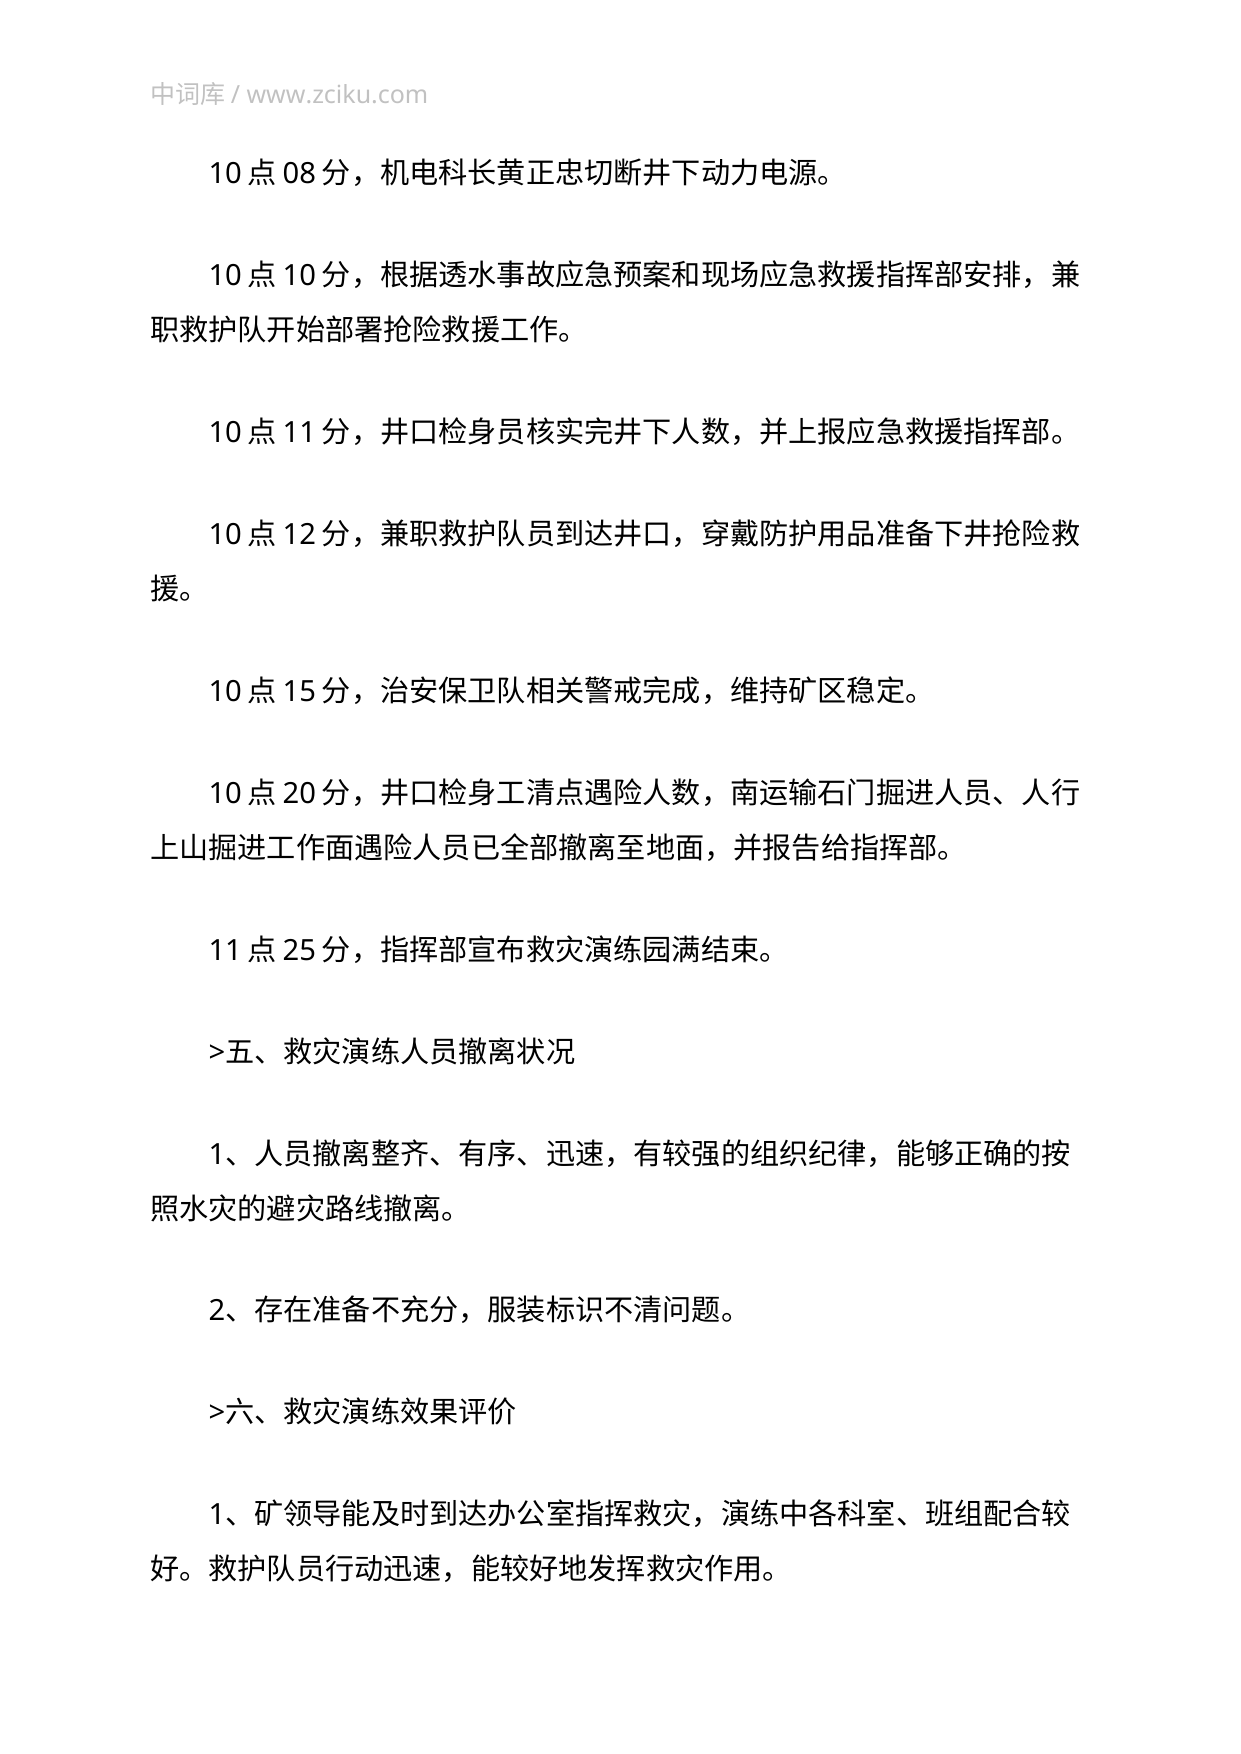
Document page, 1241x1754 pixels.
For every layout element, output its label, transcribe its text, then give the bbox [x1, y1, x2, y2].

text 10点10分，根据透水事故应急预案和现场应急救援指挥部安排，兼职救护队开始部署抢险救援工作。 [150, 252, 1090, 349]
text >五、救灾演练人员撤离状况 [150, 1028, 1090, 1071]
text 10点11分，井口检身员核实完井下人数，并上报应急救援指挥部。 [150, 409, 1090, 451]
text 10点20分，井口检身工清点遇险人数，南运输石门掘进人员、人行上山掘进工作面遇险人员已全部撤离至地面，并报告给指挥部。 [150, 769, 1090, 867]
text 1、人员撤离整齐、有序、迅速，有较强的组织纪律，能够正确的按照水灾的避灾路线撤离。 [150, 1130, 1090, 1227]
text 11点25分，指挥部宣布救灾演练园满结束。 [150, 926, 1090, 969]
text 10点12分，兼职救护队员到达井口，穿戴防护用品准备下井抢险救援。 [150, 511, 1090, 608]
text 10点08分，机电科长黄正忠切断井下动力电源。 [150, 150, 1090, 192]
text 10点15分，治安保卫队相关警戒完成，维持矿区稳定。 [150, 667, 1090, 710]
text >六、救灾演练效果评价 [150, 1389, 1090, 1431]
text 2、存在准备不充分，服装标识不清问题。 [150, 1287, 1090, 1329]
text 1、矿领导能及时到达办公室指挥救灾，演练中各科室、班组配合较好。救护队员行动迅速，能较好地发挥救灾作用。 [150, 1491, 1090, 1588]
